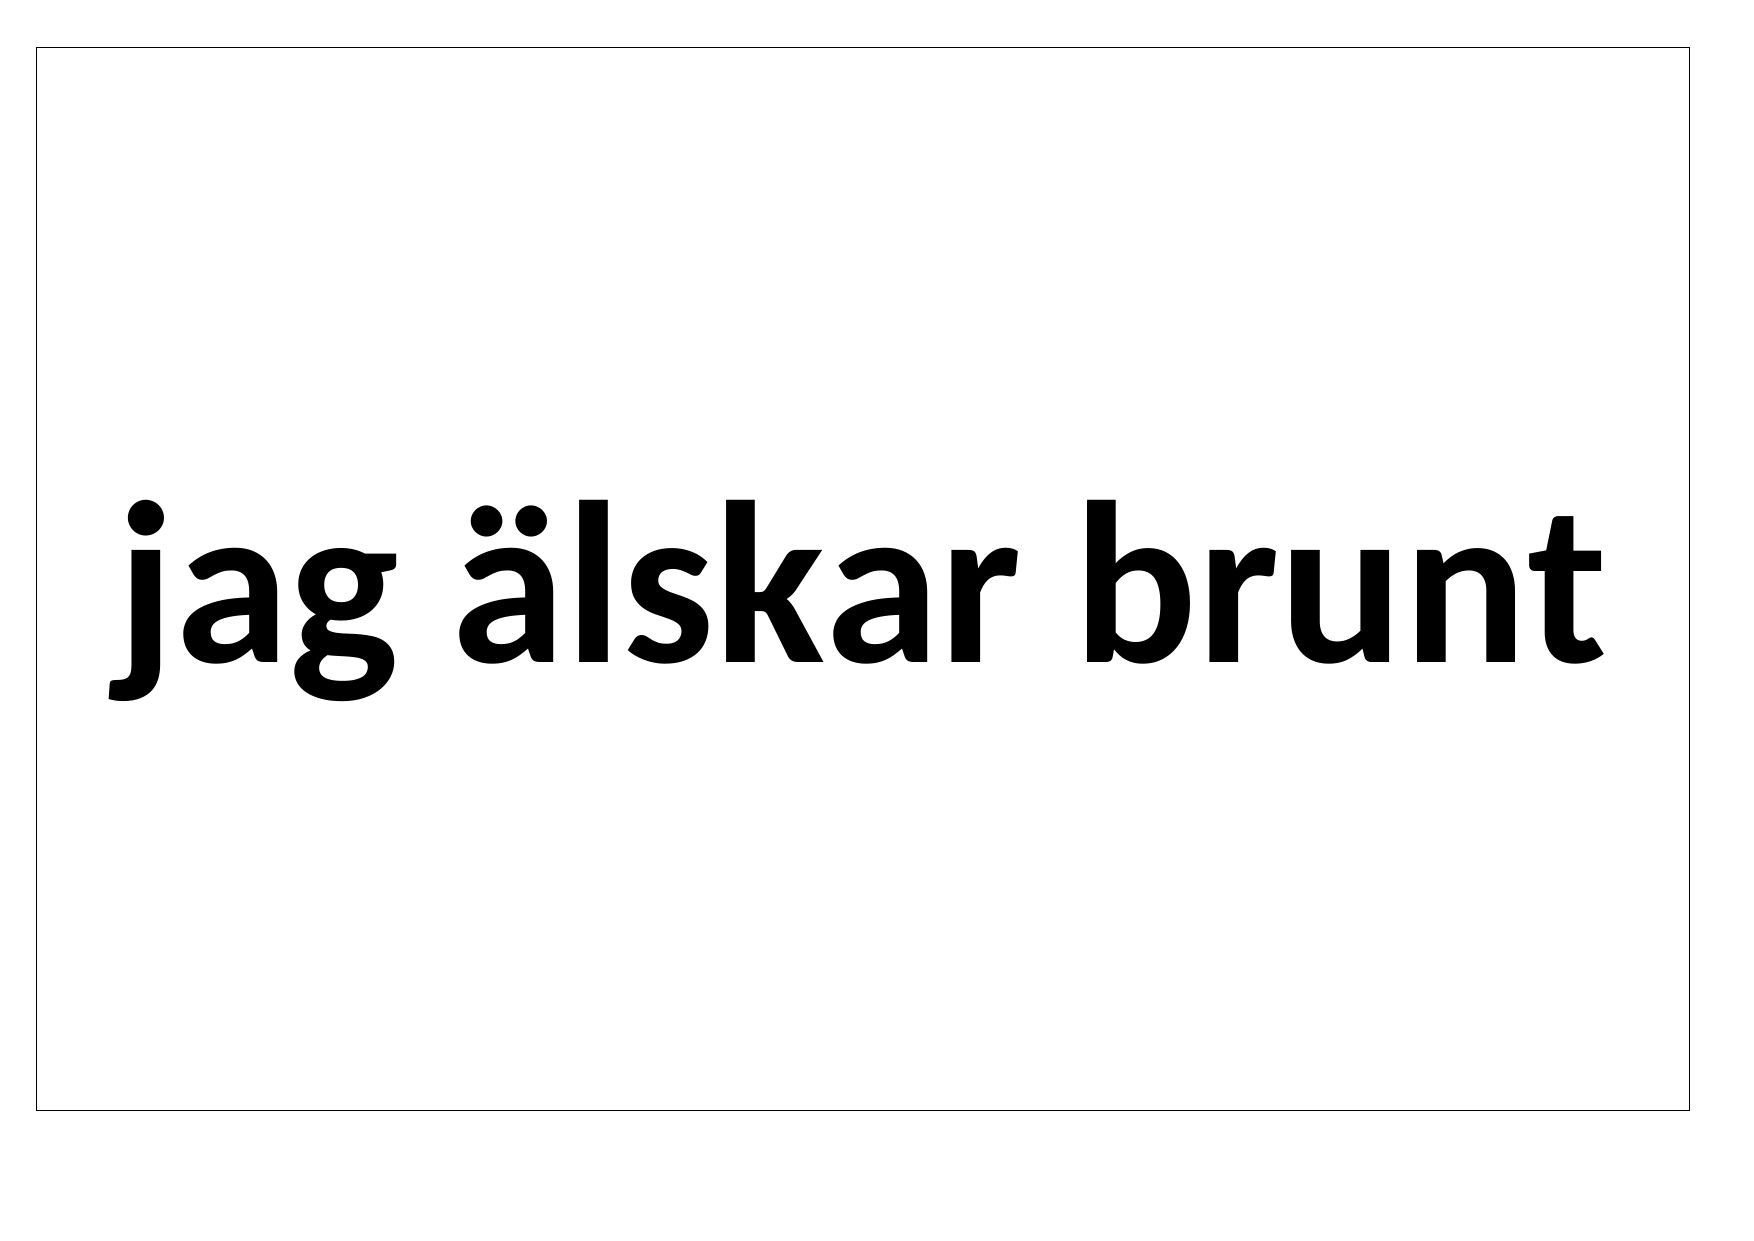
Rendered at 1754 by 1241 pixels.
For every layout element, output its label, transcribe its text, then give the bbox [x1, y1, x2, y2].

table_cell jag älskar brunt [37, 48, 1689, 1110]
